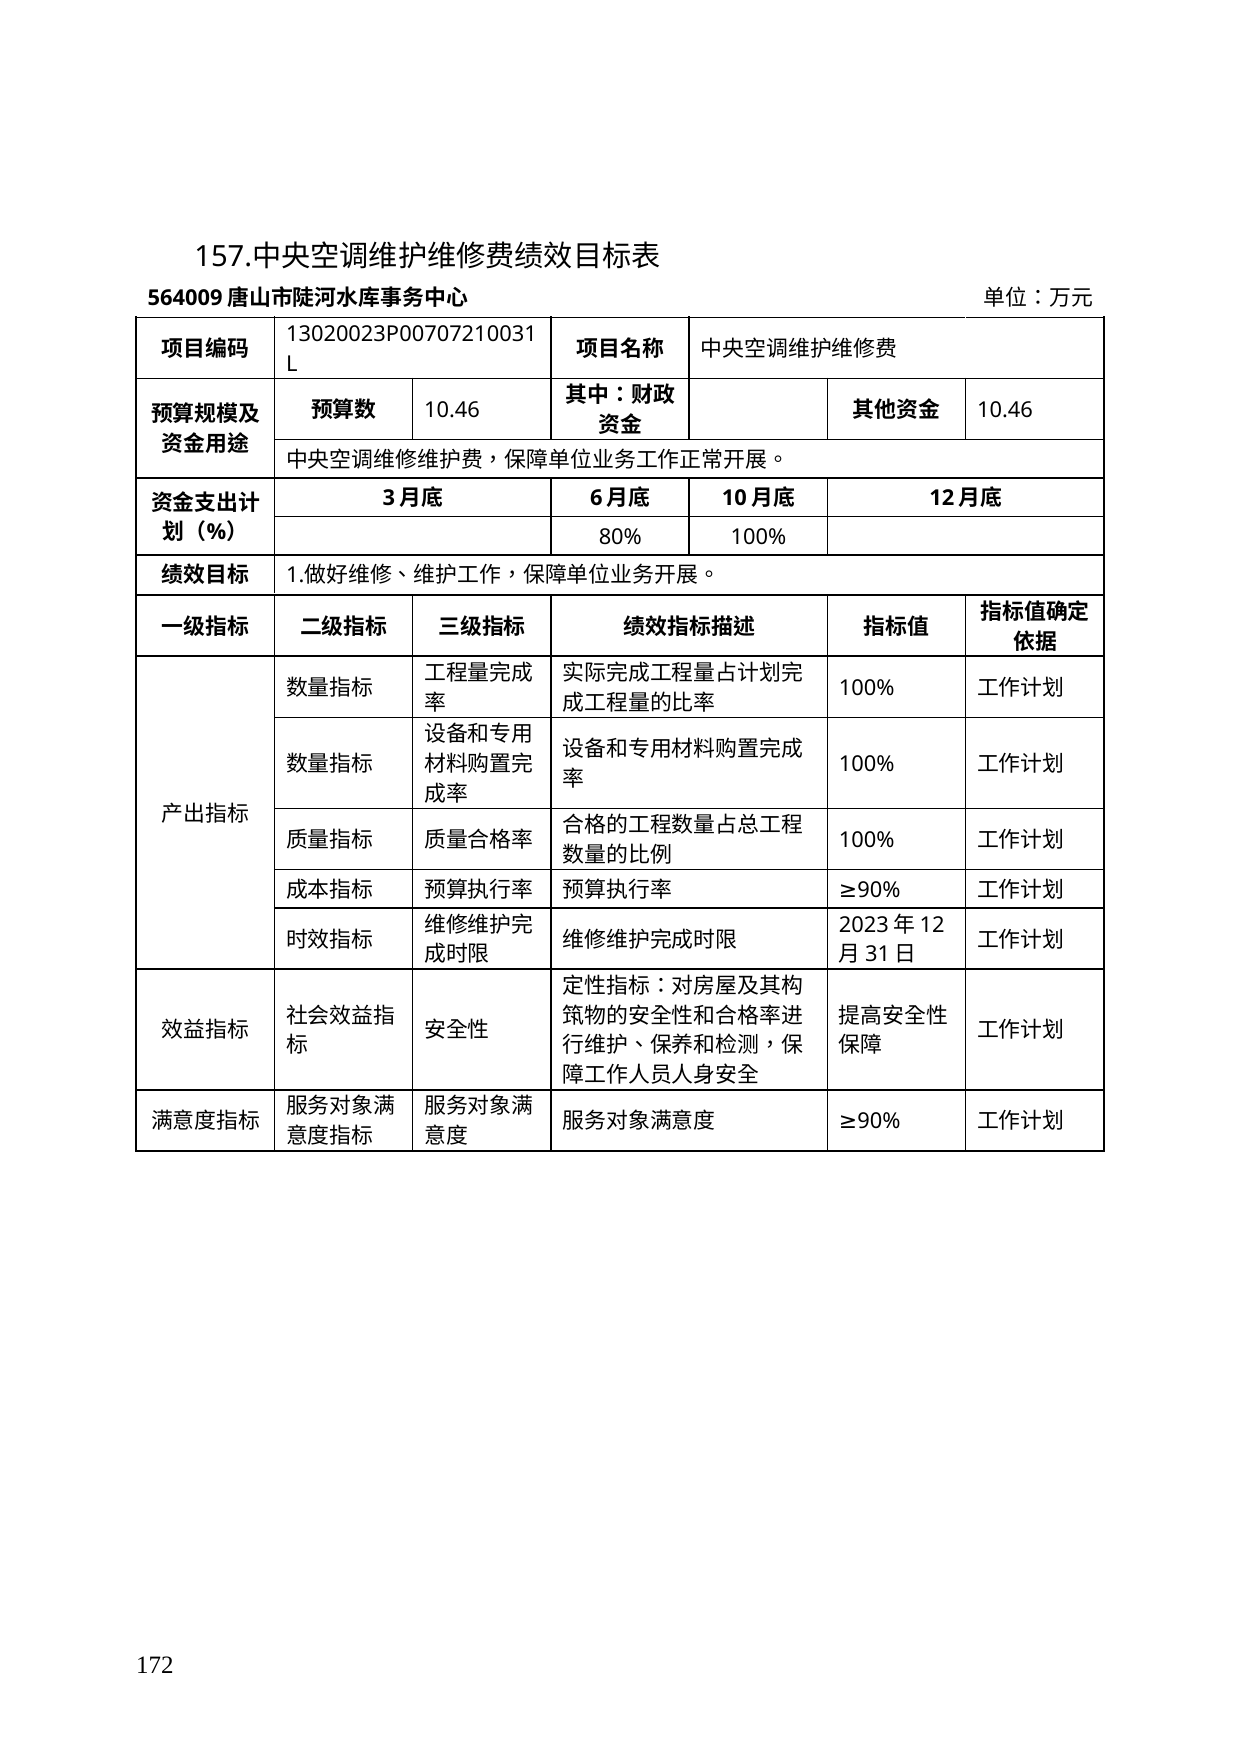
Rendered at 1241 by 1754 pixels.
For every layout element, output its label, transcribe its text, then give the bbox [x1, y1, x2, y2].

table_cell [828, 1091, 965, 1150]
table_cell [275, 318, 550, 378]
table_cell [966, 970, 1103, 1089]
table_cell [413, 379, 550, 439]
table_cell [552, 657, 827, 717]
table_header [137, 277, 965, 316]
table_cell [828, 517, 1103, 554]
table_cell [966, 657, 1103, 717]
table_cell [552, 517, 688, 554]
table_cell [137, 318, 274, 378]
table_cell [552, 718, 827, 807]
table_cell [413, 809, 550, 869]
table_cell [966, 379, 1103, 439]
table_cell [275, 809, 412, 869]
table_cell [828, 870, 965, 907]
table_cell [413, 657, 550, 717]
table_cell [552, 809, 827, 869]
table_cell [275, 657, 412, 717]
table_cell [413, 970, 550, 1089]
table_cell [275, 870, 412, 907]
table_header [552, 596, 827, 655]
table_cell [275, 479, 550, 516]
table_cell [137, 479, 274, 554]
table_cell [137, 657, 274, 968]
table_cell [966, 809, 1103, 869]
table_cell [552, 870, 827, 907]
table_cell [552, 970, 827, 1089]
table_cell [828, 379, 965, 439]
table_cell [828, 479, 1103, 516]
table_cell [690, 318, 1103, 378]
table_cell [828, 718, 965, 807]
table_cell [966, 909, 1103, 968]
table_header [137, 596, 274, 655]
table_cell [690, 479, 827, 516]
text 157.中央空调维护维修费绩效目标表 [136, 235, 1104, 275]
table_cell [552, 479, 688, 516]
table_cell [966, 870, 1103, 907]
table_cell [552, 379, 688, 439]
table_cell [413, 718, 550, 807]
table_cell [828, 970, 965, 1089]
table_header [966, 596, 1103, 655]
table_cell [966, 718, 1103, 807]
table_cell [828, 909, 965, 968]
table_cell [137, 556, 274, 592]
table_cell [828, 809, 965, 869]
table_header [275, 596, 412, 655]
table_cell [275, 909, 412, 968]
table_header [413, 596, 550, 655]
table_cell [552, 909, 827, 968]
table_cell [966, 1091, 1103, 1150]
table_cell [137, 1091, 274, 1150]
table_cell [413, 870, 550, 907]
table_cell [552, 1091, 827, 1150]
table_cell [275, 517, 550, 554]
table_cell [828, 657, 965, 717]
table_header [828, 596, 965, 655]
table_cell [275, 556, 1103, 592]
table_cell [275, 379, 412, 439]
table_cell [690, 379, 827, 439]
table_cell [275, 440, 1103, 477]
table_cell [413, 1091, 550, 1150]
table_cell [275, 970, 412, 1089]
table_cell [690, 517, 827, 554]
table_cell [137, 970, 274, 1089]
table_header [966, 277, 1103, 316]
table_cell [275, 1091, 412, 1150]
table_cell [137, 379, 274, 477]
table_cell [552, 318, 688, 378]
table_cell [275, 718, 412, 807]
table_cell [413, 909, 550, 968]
